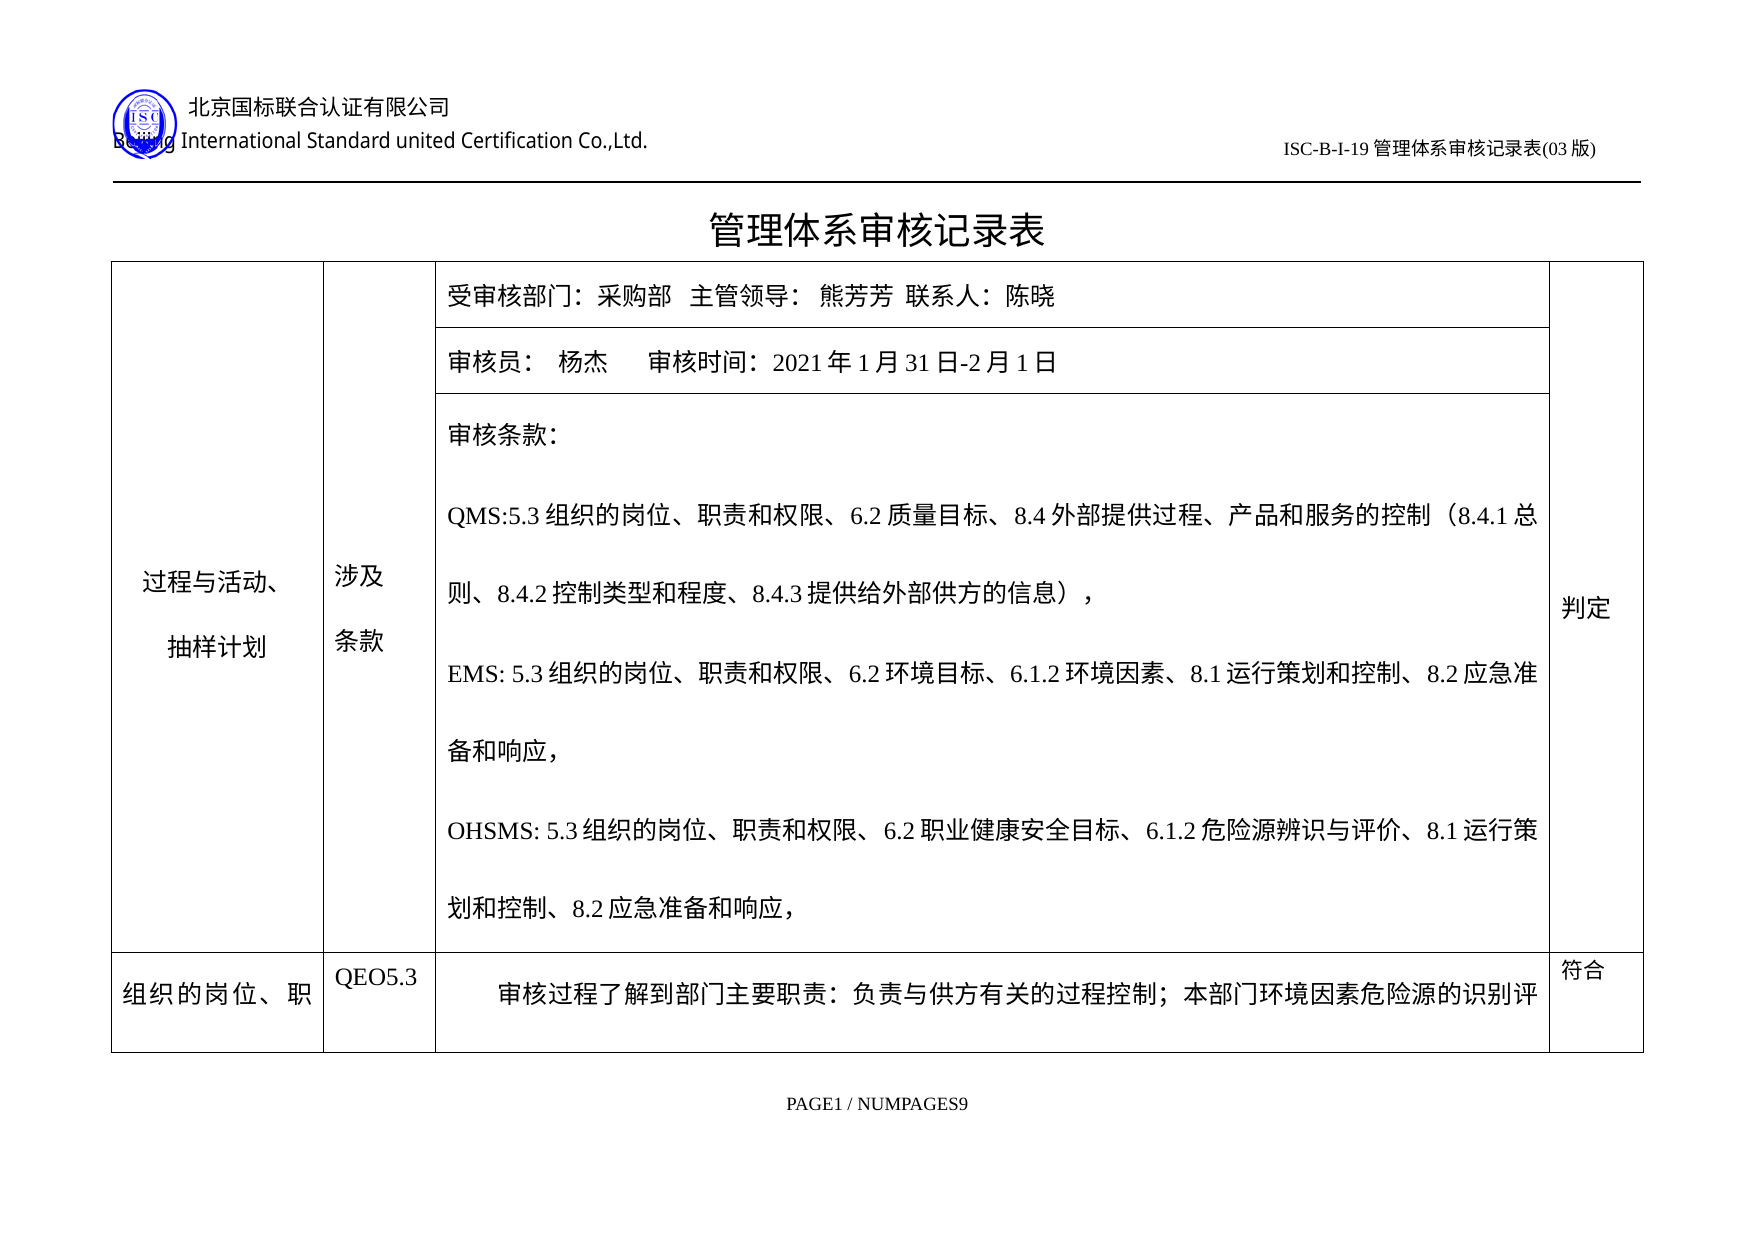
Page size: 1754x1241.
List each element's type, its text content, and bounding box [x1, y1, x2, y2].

table_header 受审核部门：采购部 主管领导： 熊芳芳 联系人：陈晓 [436, 262, 1549, 327]
table_cell 组织的岗位、职责权限 [112, 953, 323, 1052]
table_header 判定 [1550, 262, 1643, 952]
table_header 过程与活动、 抽样计划 [112, 262, 323, 952]
table_header 涉及 条款 [324, 262, 435, 952]
text 管理体系审核记录表 [112, 196, 1641, 261]
table_cell 审核条款： QMS:5.3组织的岗位、职责和权限、6.2质量目标、8.4外部提供过程、产品和服务的控制（8.4.1总则、8.4.2控制类型和程度、8.4.3提供给外部供方的信息）， EMS: 5.3组织的岗位、职责和权限、6.2环境目标、6.1.2环境因素、8.1运行策划和控制、8.2应急准备和响应， OHSMS: 5.3组织的岗位、职责和权限、6.2职业健康安全目标、6.1.2危险源辨识与评价、8.1运行策划和控制、8.2应急准备和响应， [436, 394, 1549, 952]
table_cell 审核员： 杨杰 审核时间：2021年1月31日-2月1日 [436, 328, 1549, 393]
table_cell QEO5.3 [324, 953, 435, 1052]
picture [112, 89, 180, 158]
table_cell 符合 [1550, 953, 1643, 1052]
